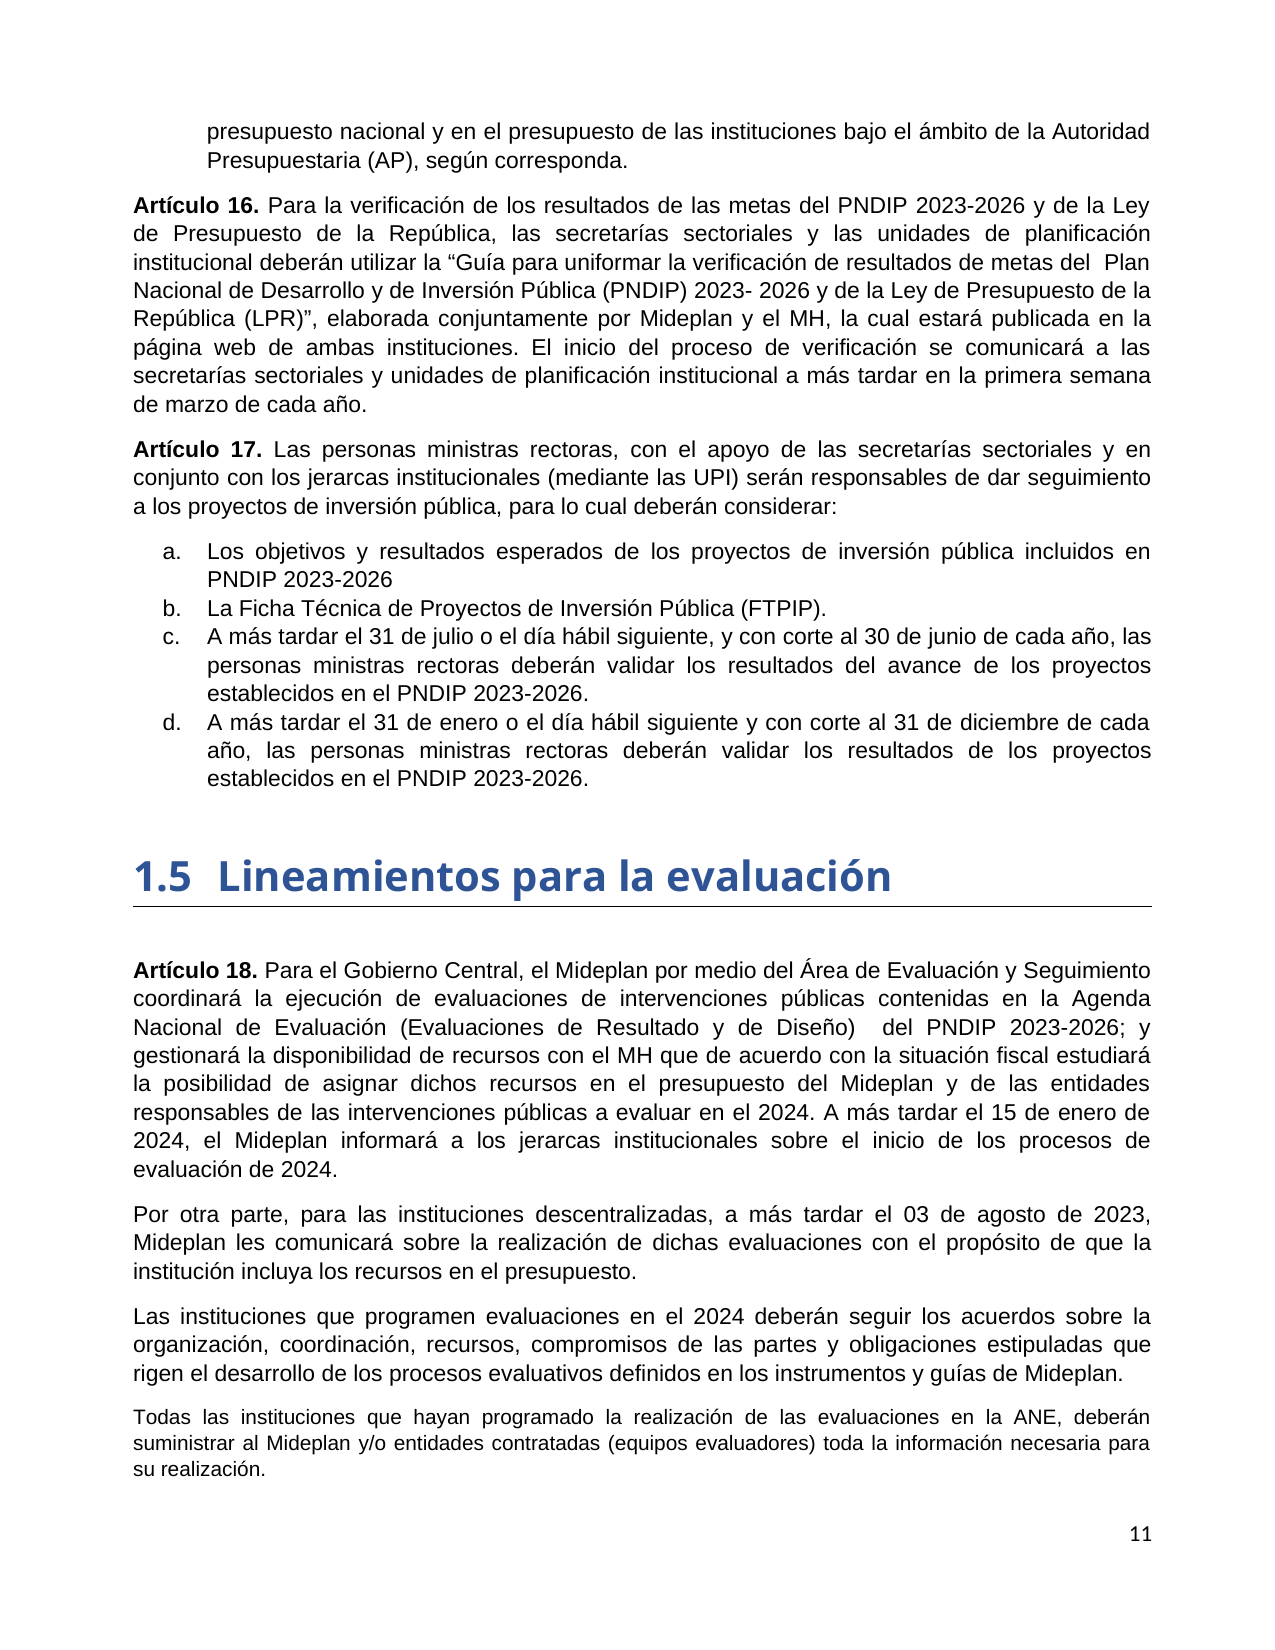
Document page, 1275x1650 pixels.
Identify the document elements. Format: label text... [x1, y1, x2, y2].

list Los objetivos y resultados esperados de los proyectos de inversión pública incluidos en PNDIP 2023-2026 [162, 538, 1152, 593]
subtitle 1.5 Lineamientos para la evaluación [133, 847, 1152, 906]
list La Ficha Técnica de Proyectos de Inversión Pública (FTPIP). [162, 595, 1152, 621]
text Artículo 17. Las personas ministras rectoras, con el apoyo de las secretarías sectoriales y en conjunto con los jerarcas institucionales (mediante las UPI) serán responsables de dar seguimiento a los proyectos de inversión pública, para lo cual deberán considerar: [133, 436, 1152, 519]
list A más tardar el 31 de enero o el día hábil siguiente y con corte al 31 de diciembre de cada año, las personas ministras rectoras deberán validar los resultados de los proyectos establecidos en el PNDIP 2023-2026. [162, 708, 1152, 792]
text Artículo 16. Para la verificación de los resultados de las metas del PNDIP 2023-2026 y de la Ley de Presupuesto de la República, las secretarías sectoriales y las unidades de planificación institucional deberán utilizar la “Guía para uniformar la verificación de resultados de metas del Plan Nacional de Desarrollo y de Inversión Pública (PNDIP) 2023- 2026 y de la Ley de Presupuesto de la República (LPR)”, elaborada conjuntamente por Mideplan y el MH, la cual estará publicada en la página web de ambas instituciones. El inicio del proceso de verificación se comunicará a las secretarías sectoriales y unidades de planificación institucional a más tardar en la primera semana de marzo de cada año. [133, 192, 1152, 417]
text Las instituciones que programen evaluaciones en el 2024 deberán seguir los acuerdos sobre la organización, coordinación, recursos, compromisos de las partes y obligaciones estipuladas que rigen el desarrollo de los procesos evaluativos definidos en los instrumentos y guías de Mideplan. [133, 1303, 1152, 1386]
list A más tardar el 31 de julio o el día hábil siguiente, y con corte al 30 de junio de cada año, las personas ministras rectoras deberán validar los resultados del avance de los proyectos establecidos en el PNDIP 2023-2026. [162, 623, 1152, 706]
text Todas las instituciones que hayan programado la realización de las evaluaciones en la ANE, deberán suministrar al Mideplan y/o entidades contratadas (equipos evaluadores) toda la información necesaria para su realización. [133, 1405, 1152, 1480]
text Artículo 18. Para el Gobierno Central, el Mideplan por medio del Área de Evaluación y Seguimiento coordinará la ejecución de evaluaciones de intervenciones públicas contenidas en la Agenda Nacional de Evaluación (Evaluaciones de Resultado y de Diseño) del PNDIP 2023-2026; y gestionará la disponibilidad de recursos con el MH que de acuerdo con la situación fiscal estudiará la posibilidad de asignar dichos recursos en el presupuesto del Mideplan y de las entidades responsables de las intervenciones públicas a evaluar en el 2024. A más tardar el 15 de enero de 2024, el Mideplan informará a los jerarcas institucionales sobre el inicio de los procesos de evaluación de 2024. [133, 957, 1152, 1182]
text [207, 118, 1152, 173]
text Por otra parte, para las instituciones descentralizadas, a más tardar el 03 de agosto de 2023, Mideplan les comunicará sobre la realización de dichas evaluaciones con el propósito de que la institución incluya los recursos en el presupuesto. [133, 1201, 1152, 1284]
